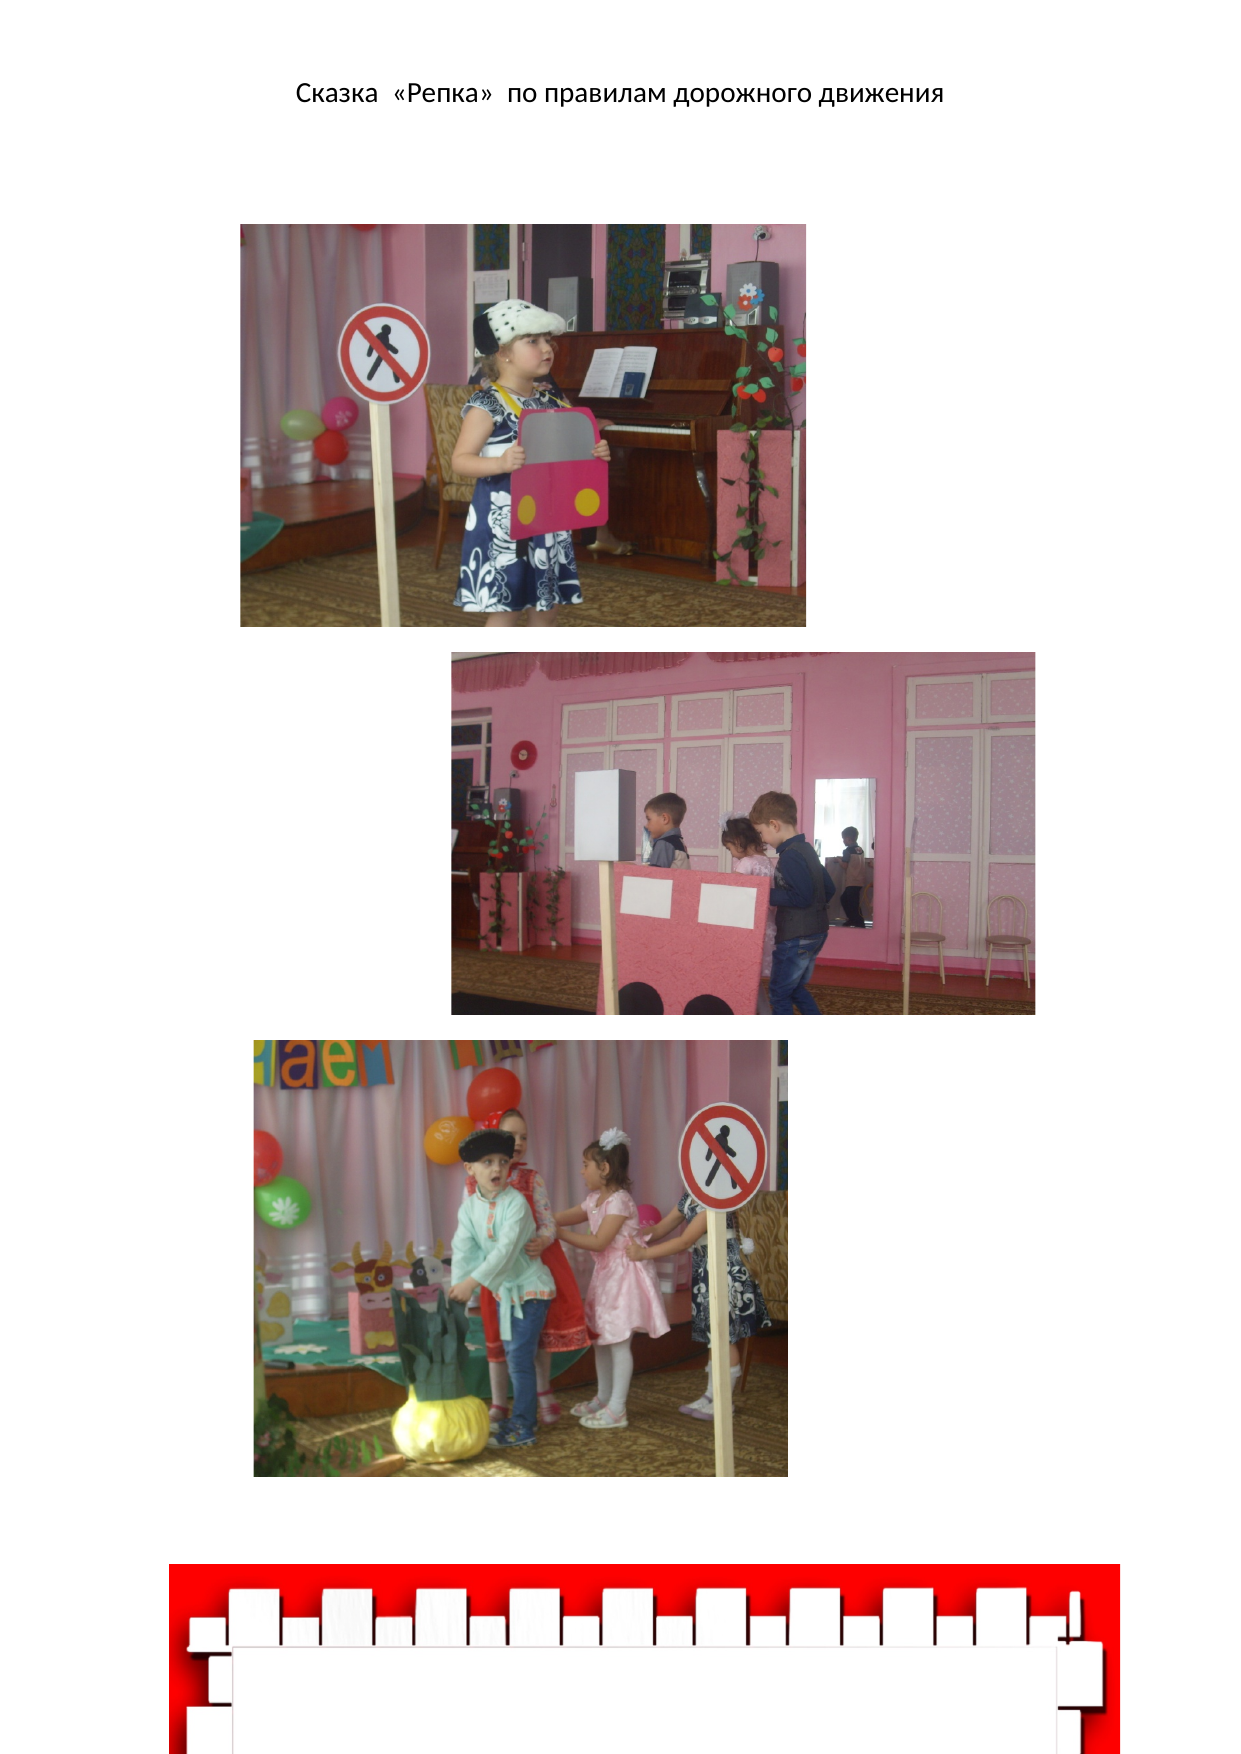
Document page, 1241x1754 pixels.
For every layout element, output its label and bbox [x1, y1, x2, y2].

picture [451, 652, 1036, 1015]
picture [253, 1040, 788, 1477]
picture [169, 1564, 1121, 1754]
picture [240, 224, 807, 627]
